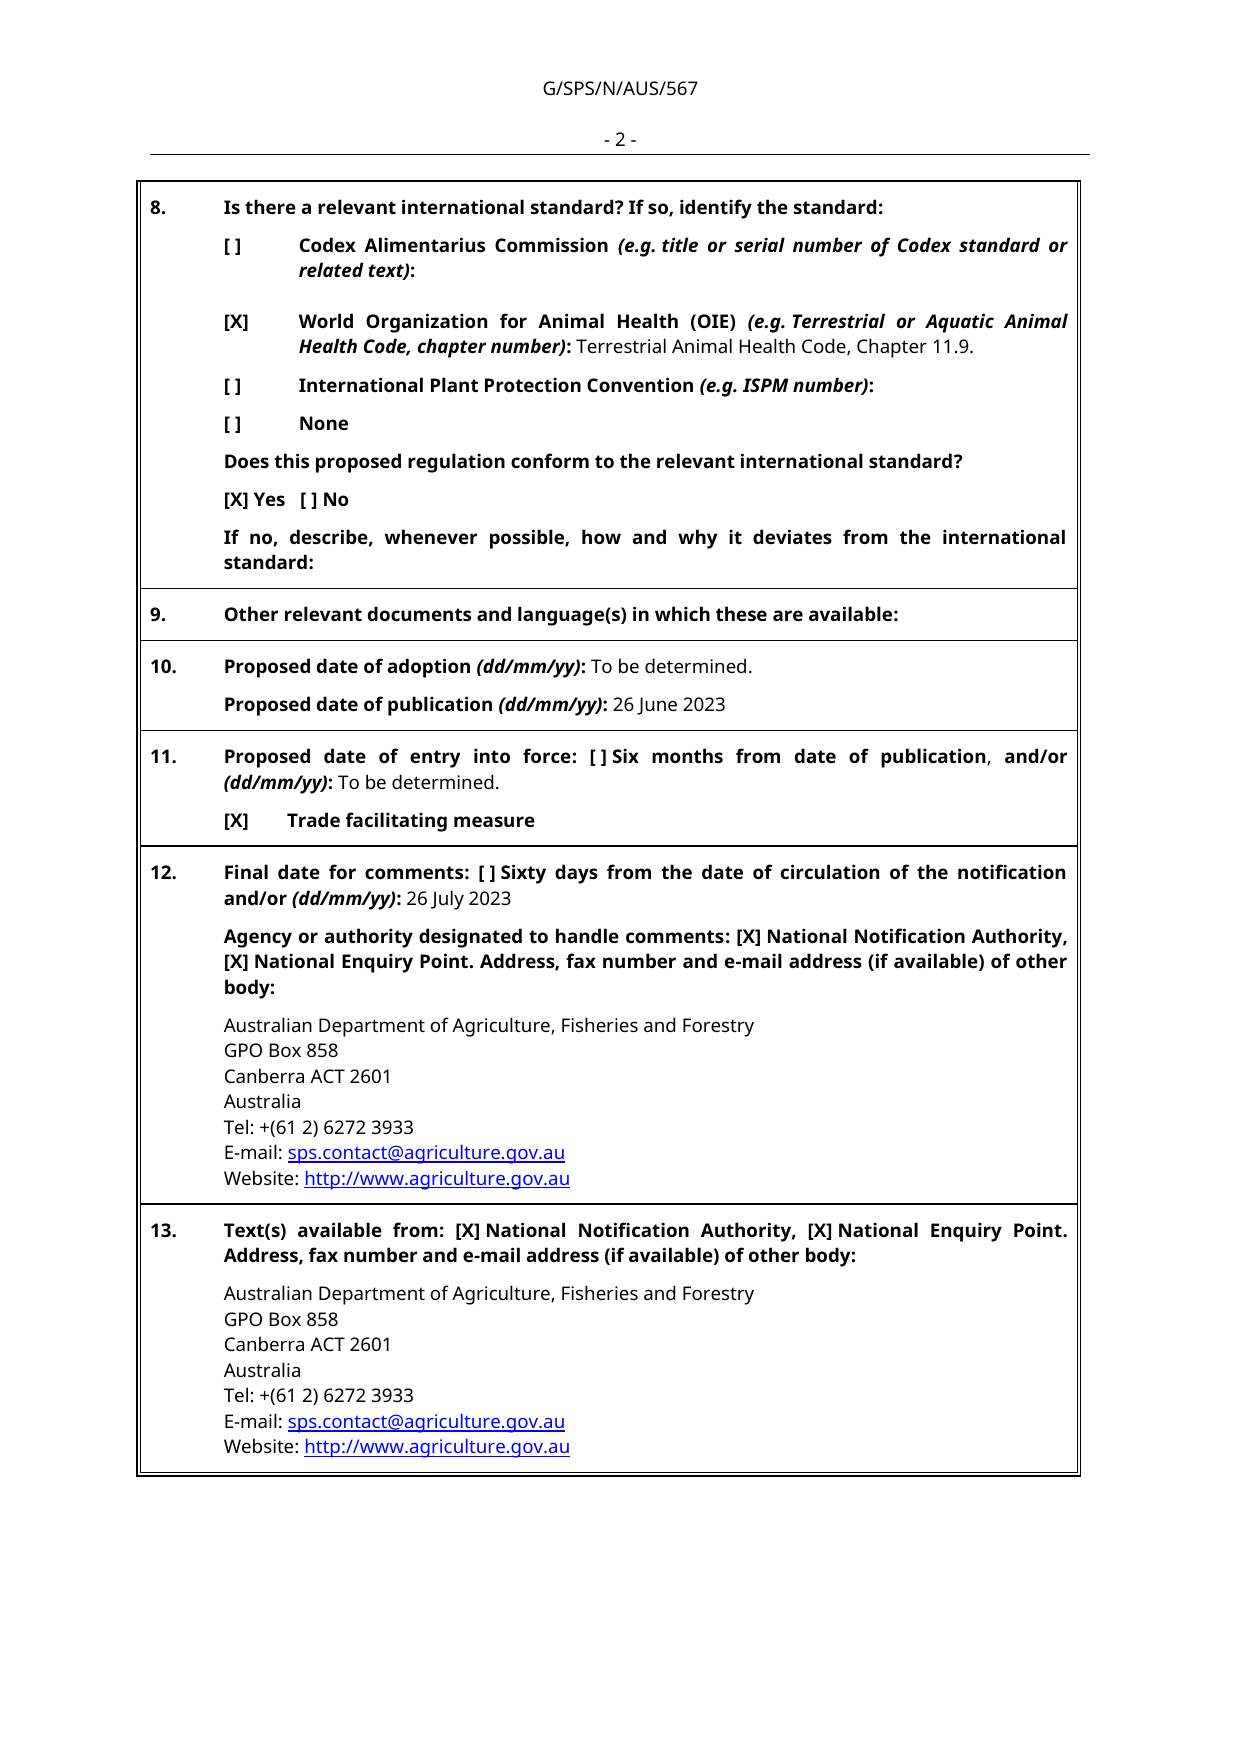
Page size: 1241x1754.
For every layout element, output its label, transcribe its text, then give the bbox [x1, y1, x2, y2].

table_cell Proposed date of entry into force: [ ] Six months from date of publication, and/or (dd/mm/yy): To be determined. [X] Trade facilitating measure [212, 731, 1077, 845]
table_cell 13. [141, 1205, 212, 1472]
table_cell 11. [141, 731, 212, 845]
table_cell 12. [141, 847, 212, 1203]
table_cell Proposed date of adoption (dd/mm/yy): To be determined. Proposed date of publication (dd/mm/yy): 26 June 2023 [212, 641, 1077, 730]
table_cell Text(s) available from: [X] National Notification Authority, [X] National Enquiry Point. Address, fax number and e-mail address (if available) of other body: Australian Department of Agriculture, Fisheries and Forestry GPO Box 858 Canberra ACT 2601 Australia Tel: +(61 2) 6272 3933 E-mail: sps.contact@agriculture.gov.au Website: http://www.agriculture.gov.au [212, 1205, 1077, 1472]
table_cell Other relevant documents and language(s) in which these are available: [212, 589, 1077, 639]
table_cell 8. [141, 182, 212, 587]
table_cell 9. [141, 589, 212, 639]
table_cell 10. [141, 641, 212, 730]
table_cell Is there a relevant international standard? If so, identify the standard: [ ] Codex Alimentarius Commission (e.g. title or serial number of Codex standard or related text): [X] World Organization for Animal Health (OIE) (e.g. Terrestrial or Aquatic Animal Health Code, chapter number): Terrestrial Animal Health Code, Chapter 11.9. [ ] International Plant Protection Convention (e.g. ISPM number): [ ] None Does this proposed regulation conform to the relevant international standard? [X] Yes [ ] No If no, describe, whenever possible, how and why it deviates from the international standard: [212, 182, 1077, 587]
table_cell Final date for comments: [ ] Sixty days from the date of circulation of the notification and/or (dd/mm/yy): 26 July 2023 Agency or authority designated to handle comments: [X] National Notification Authority, [X] National Enquiry Point. Address, fax number and e-mail address (if available) of other body: Australian Department of Agriculture, Fisheries and Forestry GPO Box 858 Canberra ACT 2601 Australia Tel: +(61 2) 6272 3933 E-mail: sps.contact@agriculture.gov.au Website: http://www.agriculture.gov.au [212, 847, 1077, 1203]
